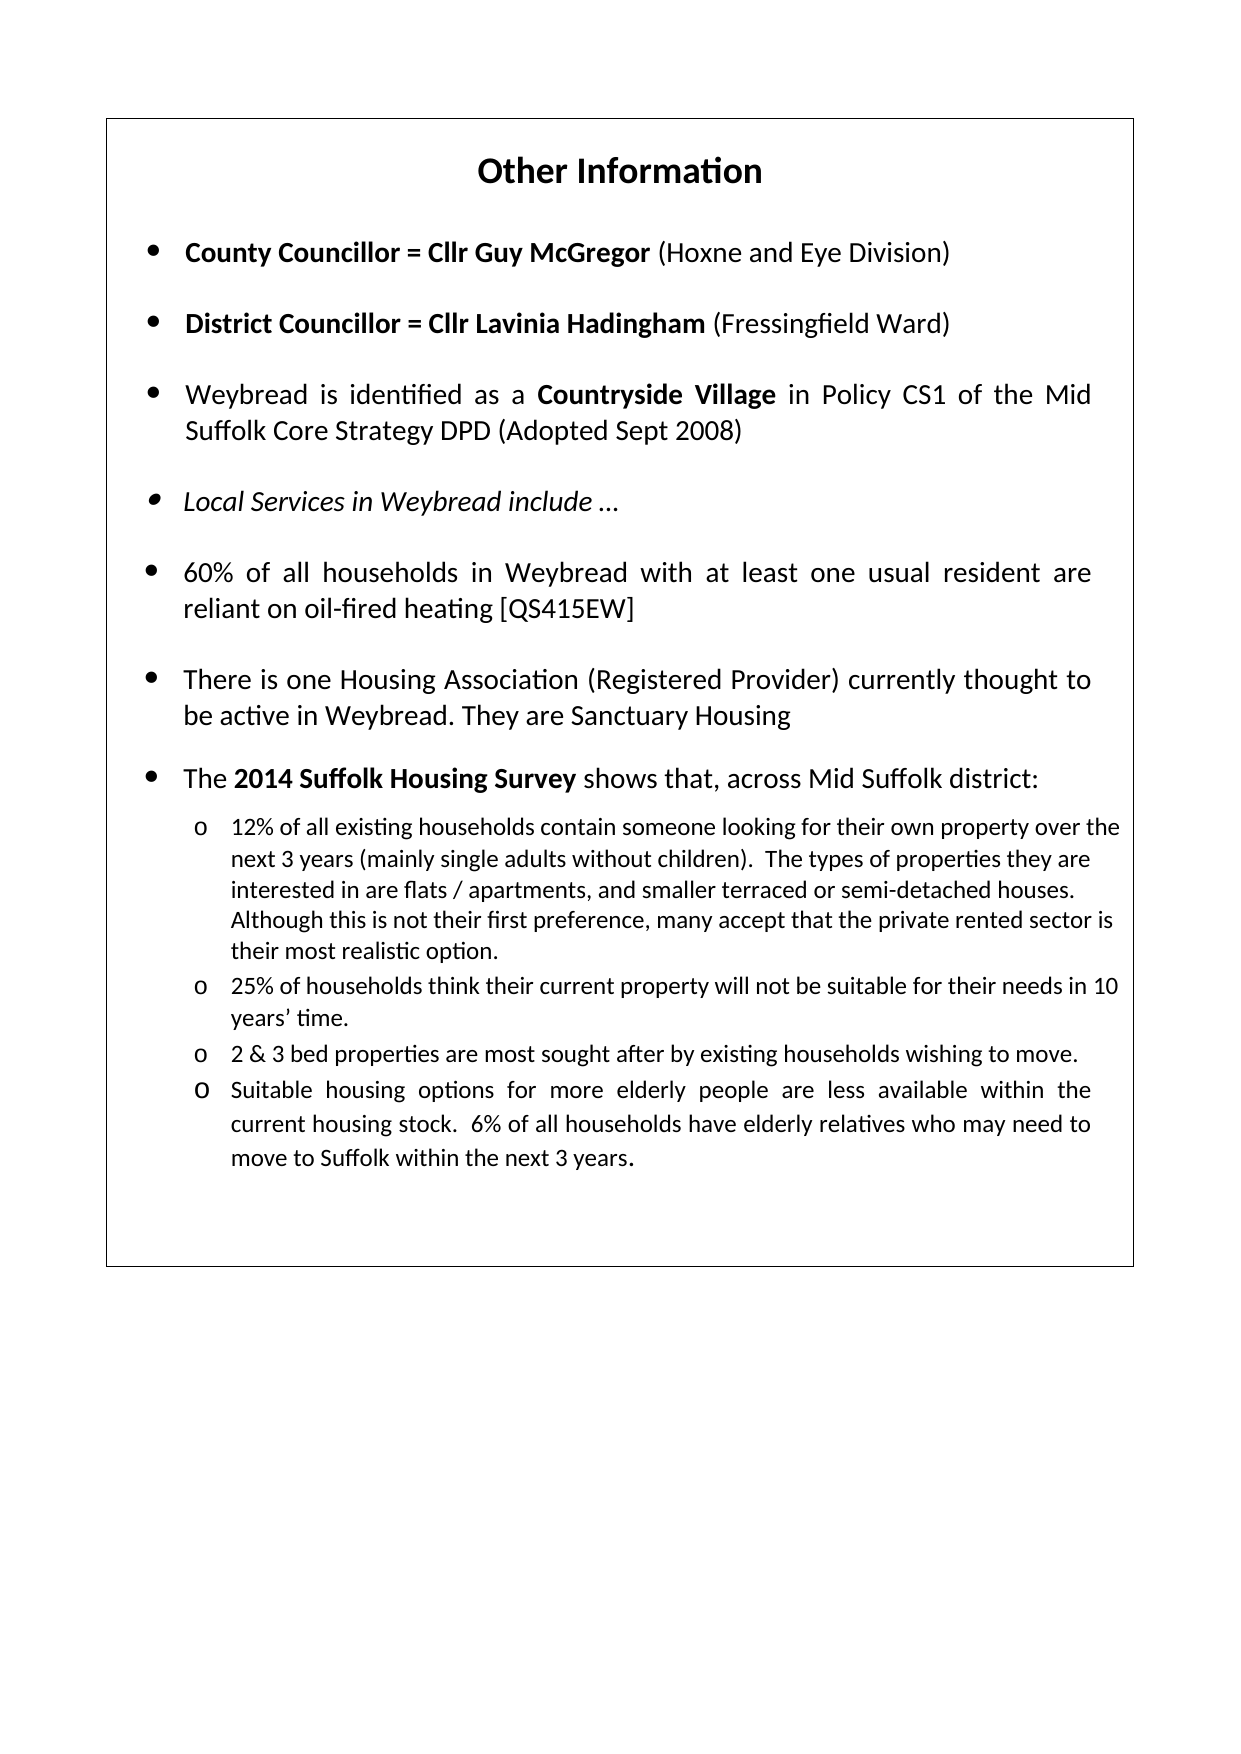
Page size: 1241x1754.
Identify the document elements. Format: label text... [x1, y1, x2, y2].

table_header Other Information County Councillor = Cllr Guy McGregor (Hoxne and Eye Division) District Councillor = Cllr Lavinia Hadingham (Fressingfield Ward) Weybread is identified as a Countryside Village in Policy CS1 of the Mid Suffolk Core Strategy DPD (Adopted Sept 2008) Local Services in Weybread include … 60% of all households in Weybread with at least one usual resident are reliant on oil-fired heating [QS415EW] There is one Housing Association (Registered Provider) currently thought to be active in Weybread. They are Sanctuary Housing The 2014 Suffolk Housing Survey shows that, across Mid Suffolk district: 12% of all existing households contain someone looking for their own property over the next 3 years (mainly single adults without children). The types of properties they are interested in are flats / apartments, and smaller terraced or semi-detached houses. Although this is not their first preference, many accept that the private rented sector is their most realistic option. 25% of households think their current property will not be suitable for their needs in 10 years’ time. 2 & 3 bed properties are most sought after by existing households wishing to move. Suitable housing options for more elderly people are less available within the current housing stock. 6% of all households have elderly relatives who may need to move to Suffolk within the next 3 years. [107, 119, 1133, 1266]
